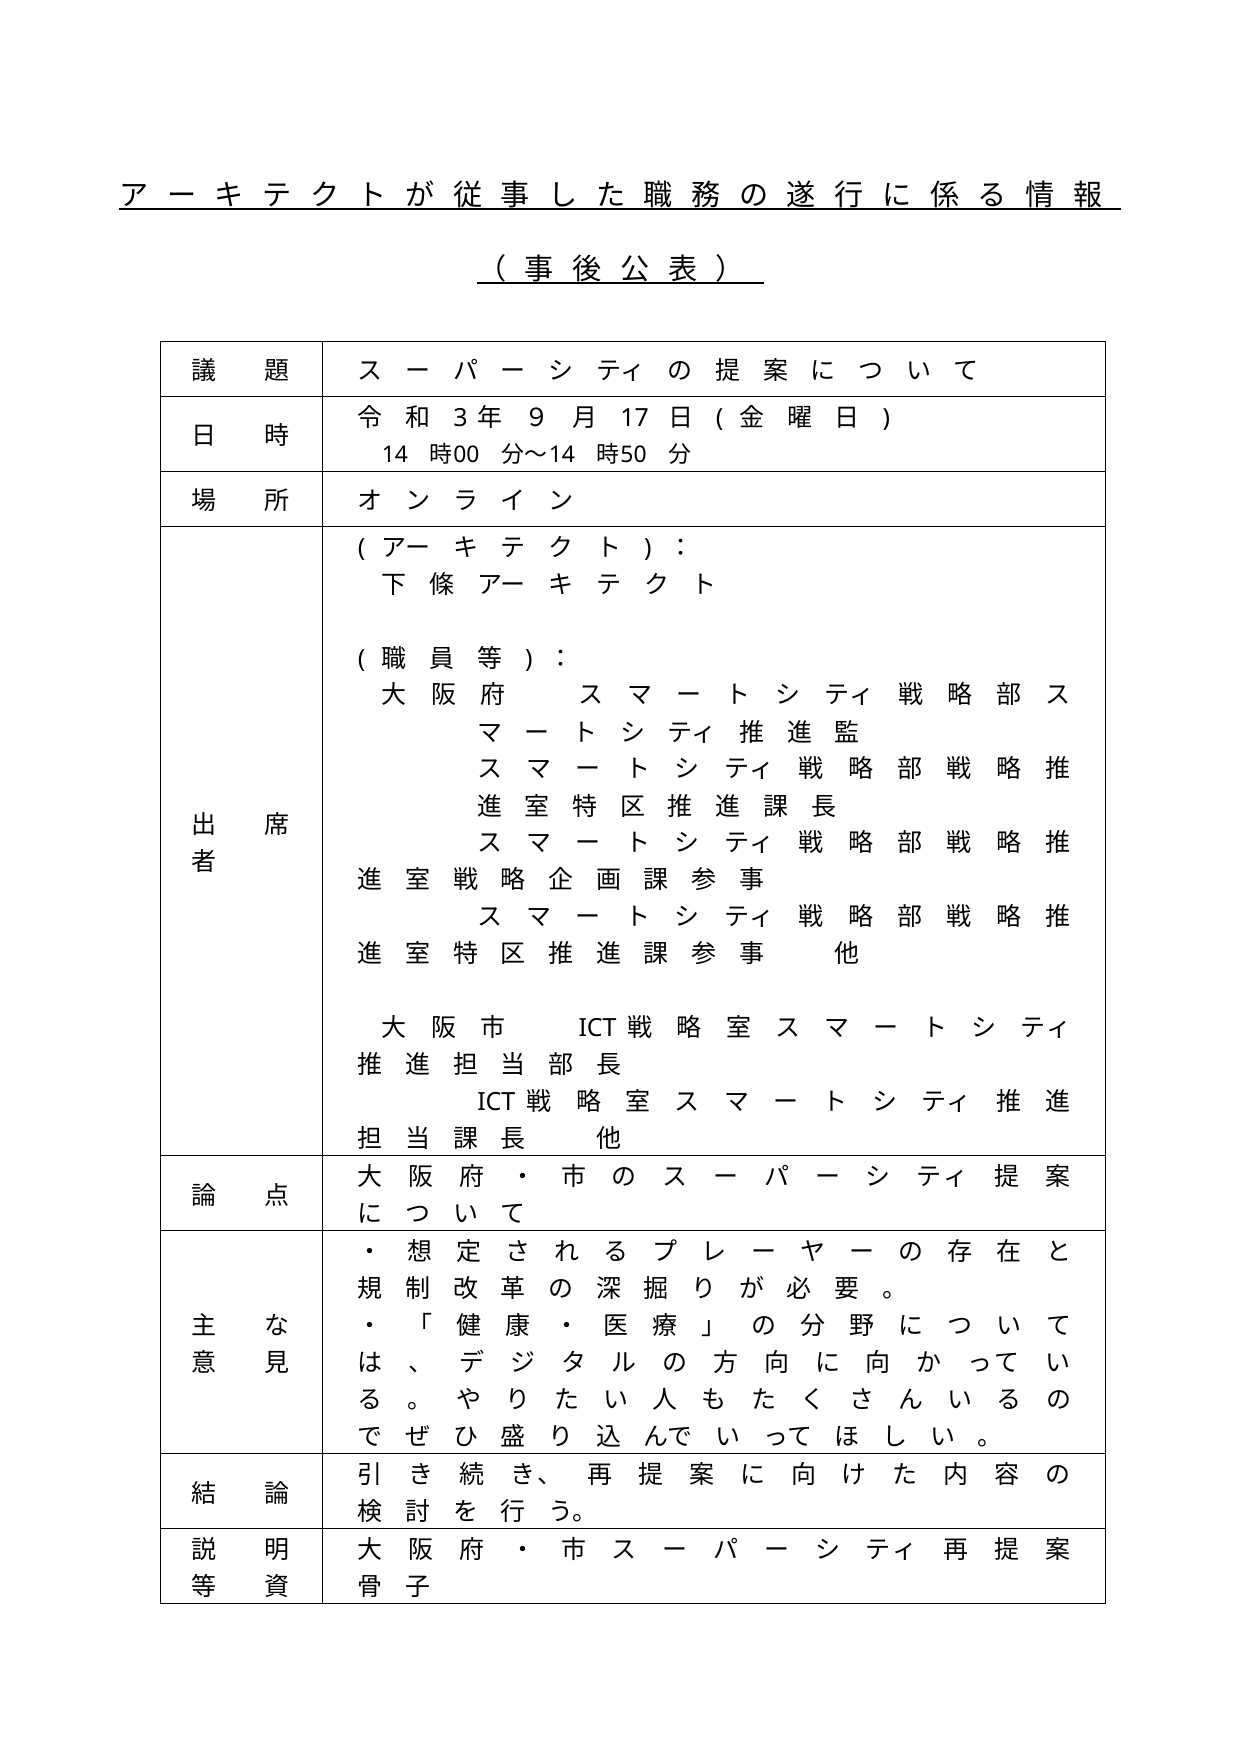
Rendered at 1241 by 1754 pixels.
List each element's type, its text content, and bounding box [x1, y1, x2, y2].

table_cell オンライン [323, 472, 1105, 526]
table_header スーパーシティの提案について [323, 342, 1105, 396]
table_cell 主な意見 [161, 1231, 322, 1453]
table_cell 場所 [161, 472, 322, 526]
table_cell 説明等資料 [161, 1529, 322, 1603]
table_header 議題 [161, 342, 322, 396]
table_cell 論点 [161, 1156, 322, 1230]
table_cell (アーキテクト)： 下條アーキテクト (職員等)： 大阪府 スマートシティ戦略部スマートシティ推進監 スマートシティ戦略部戦略推進室特区推進課長 スマートシティ戦略部戦略推進室戦略企画課参事 スマートシティ戦略部戦略推進室特区推進課参事 他 大阪市 ICT戦略室スマートシティ推進担当部長 ICT戦略室スマートシティ推進担当課長 他 [323, 527, 1105, 1155]
table_cell ・想定されるプレーヤーの存在と規制改革の深掘りが必要。 ・「健康・医療」の分野については、デジタルの方向に向かっている。やりたい人もたくさんいるのでぜひ盛り込んでいってほしい。 [323, 1231, 1105, 1453]
text アーキテクトが従事した職務の遂行に係る情報（事後公表） [119, 210, 1121, 304]
table_cell 結論 [161, 1454, 322, 1528]
table_cell 大阪府・市スーパーシティ再提案骨子 [323, 1529, 1105, 1603]
table_cell 出席者 [161, 527, 322, 1155]
table_cell 令和3年９月17日(金曜日) 14時00分～14時50分 [323, 397, 1105, 471]
table_cell 大阪府・市のスーパーシティ提案について [323, 1156, 1105, 1230]
table_cell 引き続き、再提案に向けた内容の検討を行う。 [323, 1454, 1105, 1528]
text アーキテクトが従事した職務の遂行に係る情報（事後公表） [119, 156, 1121, 208]
table_cell 日時 [161, 397, 322, 471]
